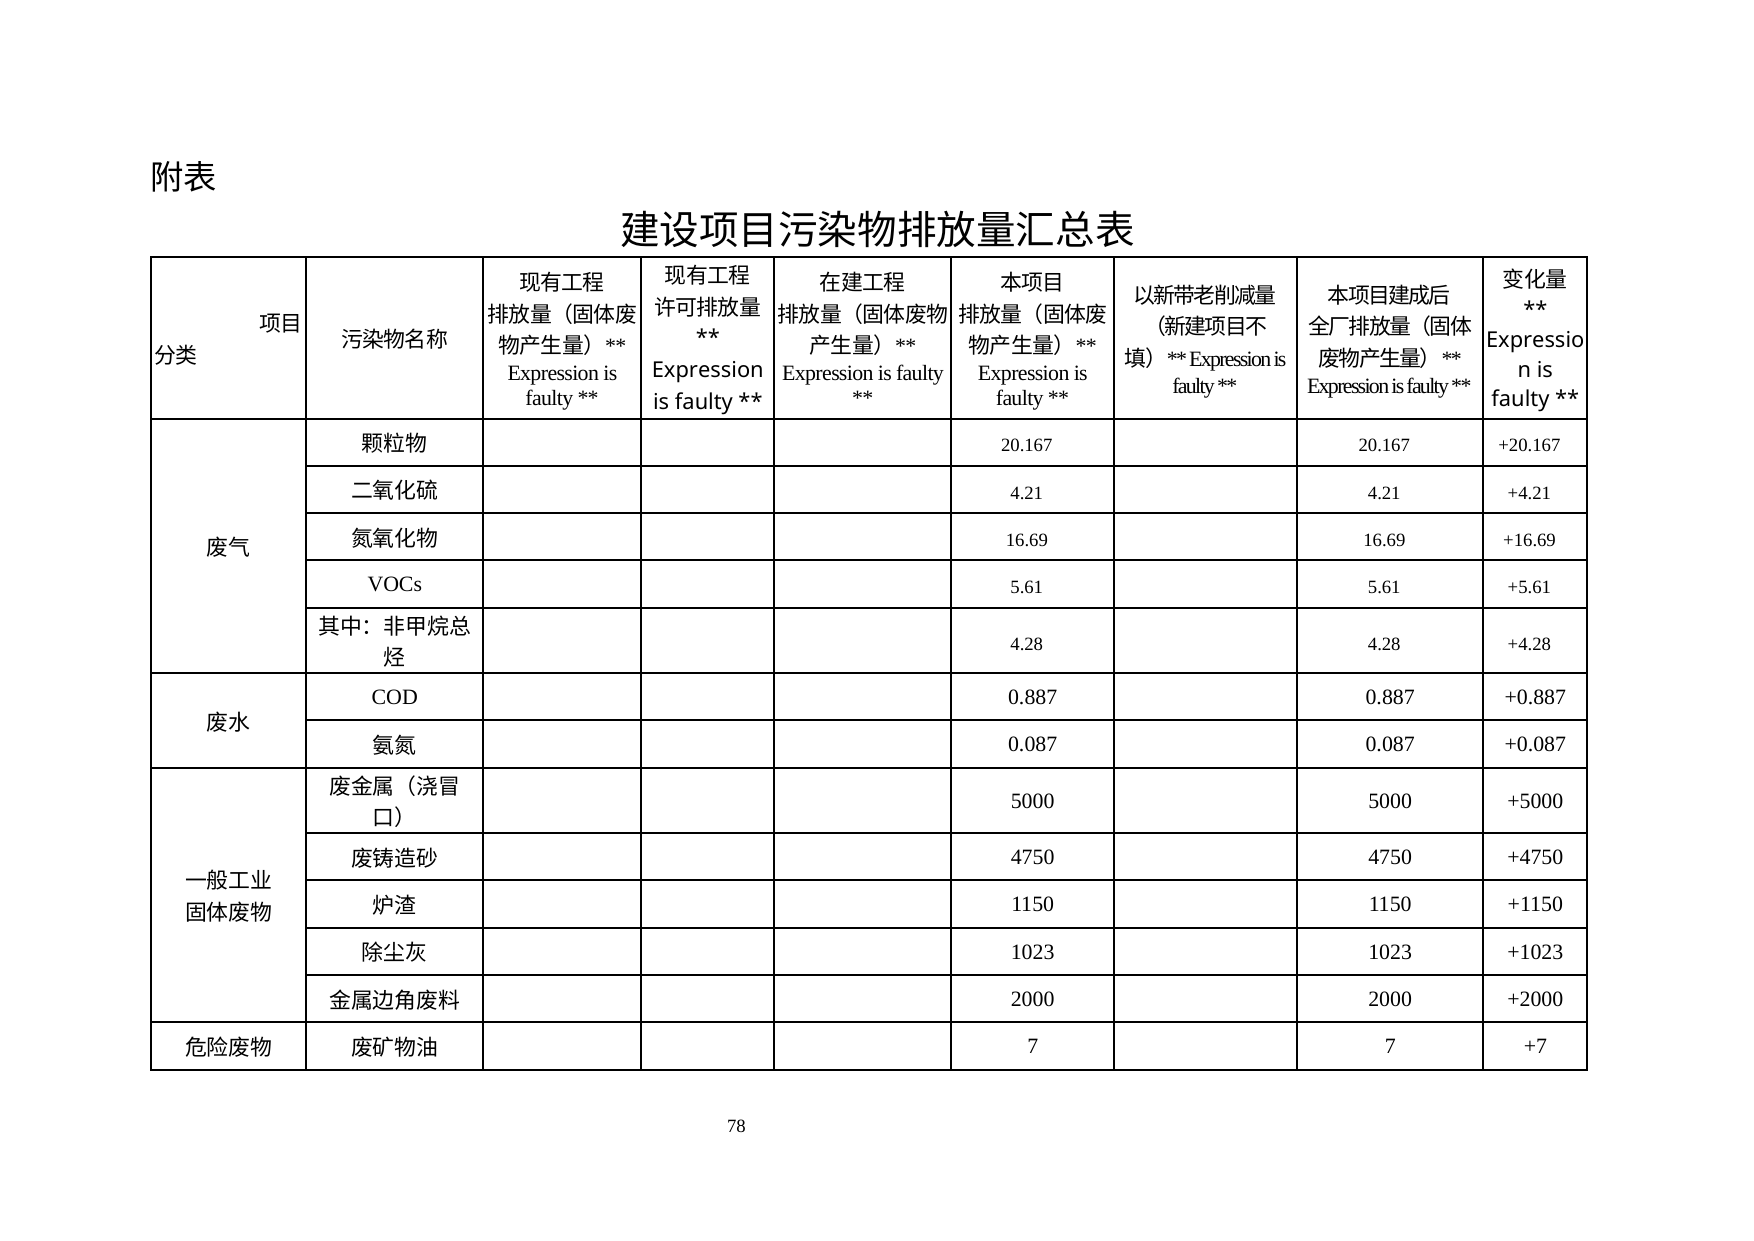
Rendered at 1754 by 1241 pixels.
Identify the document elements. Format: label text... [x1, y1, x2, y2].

table_cell VOCs [307, 561, 482, 607]
table_cell [775, 834, 950, 879]
table_cell [775, 929, 950, 974]
table_cell 危险废物 [152, 1023, 305, 1068]
table_cell [484, 976, 640, 1021]
table_cell 2000 [952, 976, 1113, 1021]
table_header 现有工程 排放量（固体废物产生量）① [484, 258, 640, 417]
table_cell [775, 467, 950, 512]
table_cell +20.167 [1484, 420, 1586, 465]
table_header 本项目建成后 全厂排放量（固体废物产生量）⑥ [1298, 258, 1482, 417]
table_cell +5.61 [1484, 561, 1586, 607]
table_cell 炉渣 [307, 881, 482, 927]
table_cell 氮氧化物 [307, 514, 482, 559]
table_cell [484, 721, 640, 767]
table_cell 0.887 [952, 674, 1113, 719]
table_cell 废金属（浇冒口） [307, 769, 482, 832]
table_cell +4.28 [1484, 609, 1586, 672]
table_cell [775, 674, 950, 719]
table_cell [484, 420, 640, 465]
table_cell [484, 674, 640, 719]
table_cell +1150 [1484, 881, 1586, 927]
table_header 变化量 ⑦ [1484, 258, 1586, 417]
table_cell [1115, 674, 1296, 719]
table_cell [775, 769, 950, 832]
table_cell 4750 [1298, 834, 1482, 879]
table_cell 氨氮 [307, 721, 482, 767]
table_cell 0.087 [952, 721, 1113, 767]
table_header 以新带老削减量 （新建项目不填）⑤ [1115, 258, 1296, 417]
table_cell [642, 1023, 773, 1068]
table_cell 5.61 [1298, 561, 1482, 607]
table_cell [642, 420, 773, 465]
table_cell [1115, 769, 1296, 832]
table_cell COD [307, 674, 482, 719]
table_header 本项目 排放量（固体废物产生量）④ [952, 258, 1113, 417]
table_cell [1115, 420, 1296, 465]
table_header 在建工程 排放量（固体废物产生量）③ [775, 258, 950, 417]
text 建设项目污染物排放量汇总表 [150, 199, 1604, 256]
table_cell 5.61 [952, 561, 1113, 607]
table_cell 其中：非甲烷总烃 [307, 609, 482, 672]
table_cell [775, 976, 950, 1021]
table_cell 0.887 [1298, 674, 1482, 719]
table_cell 废矿物油 [307, 1023, 482, 1068]
table_cell [775, 881, 950, 927]
table_cell [775, 721, 950, 767]
table_cell 1150 [952, 881, 1113, 927]
table_cell 颗粒物 [307, 420, 482, 465]
table_cell +0.087 [1484, 721, 1586, 767]
table_cell +4750 [1484, 834, 1586, 879]
table_cell [642, 881, 773, 927]
table_cell [1115, 721, 1296, 767]
table_cell [1115, 976, 1296, 1021]
table_cell 4.21 [1298, 467, 1482, 512]
table_cell 4750 [952, 834, 1113, 879]
table_cell [642, 929, 773, 974]
table_cell 16.69 [1298, 514, 1482, 559]
table_cell [484, 514, 640, 559]
table_cell [1115, 881, 1296, 927]
table_cell 7 [1298, 1023, 1482, 1068]
table_cell [1115, 514, 1296, 559]
table_cell 5000 [1298, 769, 1482, 832]
table_cell +5000 [1484, 769, 1586, 832]
table_cell [484, 929, 640, 974]
table_cell 除尘灰 [307, 929, 482, 974]
table_cell [1115, 834, 1296, 879]
table_cell 7 [952, 1023, 1113, 1068]
table_cell +16.69 [1484, 514, 1586, 559]
table_cell +4.21 [1484, 467, 1586, 512]
table_cell +2000 [1484, 976, 1586, 1021]
table_cell [484, 1023, 640, 1068]
table_cell 0.087 [1298, 721, 1482, 767]
table_cell 废气 [152, 420, 305, 672]
table_cell 4.28 [1298, 609, 1482, 672]
table_cell [642, 721, 773, 767]
table_cell +1023 [1484, 929, 1586, 974]
table_cell 4.28 [952, 609, 1113, 672]
table_cell [642, 769, 773, 832]
table_cell [775, 1023, 950, 1068]
table_cell 金属边角废料 [307, 976, 482, 1021]
table_cell 20.167 [1298, 420, 1482, 465]
table_cell 16.69 [952, 514, 1113, 559]
table_cell [775, 561, 950, 607]
table_cell 4.21 [952, 467, 1113, 512]
table_cell [642, 514, 773, 559]
table_header 现有工程 许可排放量 ② [642, 258, 773, 417]
table_cell 废水 [152, 674, 305, 767]
table_cell [642, 976, 773, 1021]
table_header 污染物名称 [307, 258, 482, 417]
table_cell [484, 881, 640, 927]
table_cell [775, 514, 950, 559]
table_cell 1023 [952, 929, 1113, 974]
table_cell [1115, 609, 1296, 672]
table_cell [642, 674, 773, 719]
table_cell [775, 609, 950, 672]
table_cell [484, 834, 640, 879]
table_cell [642, 834, 773, 879]
table_cell [1115, 561, 1296, 607]
table_cell +7 [1484, 1023, 1586, 1068]
table_header 项目 分类 [152, 258, 305, 417]
table_cell 一般工业 固体废物 [152, 769, 305, 1021]
table_cell [484, 769, 640, 832]
text 附表 [150, 151, 1604, 199]
table_cell 5000 [952, 769, 1113, 832]
table_cell 二氧化硫 [307, 467, 482, 512]
table_cell [1115, 467, 1296, 512]
table_cell 废铸造砂 [307, 834, 482, 879]
table_cell 1150 [1298, 881, 1482, 927]
table_cell +0.887 [1484, 674, 1586, 719]
table_cell [484, 467, 640, 512]
table_cell [484, 609, 640, 672]
table_cell [1115, 1023, 1296, 1068]
table_cell 20.167 [952, 420, 1113, 465]
table_cell 1023 [1298, 929, 1482, 974]
table_cell [1115, 929, 1296, 974]
table_cell [642, 467, 773, 512]
table_cell 2000 [1298, 976, 1482, 1021]
table_cell [484, 561, 640, 607]
table_cell [642, 609, 773, 672]
table_cell [642, 561, 773, 607]
table_cell [775, 420, 950, 465]
